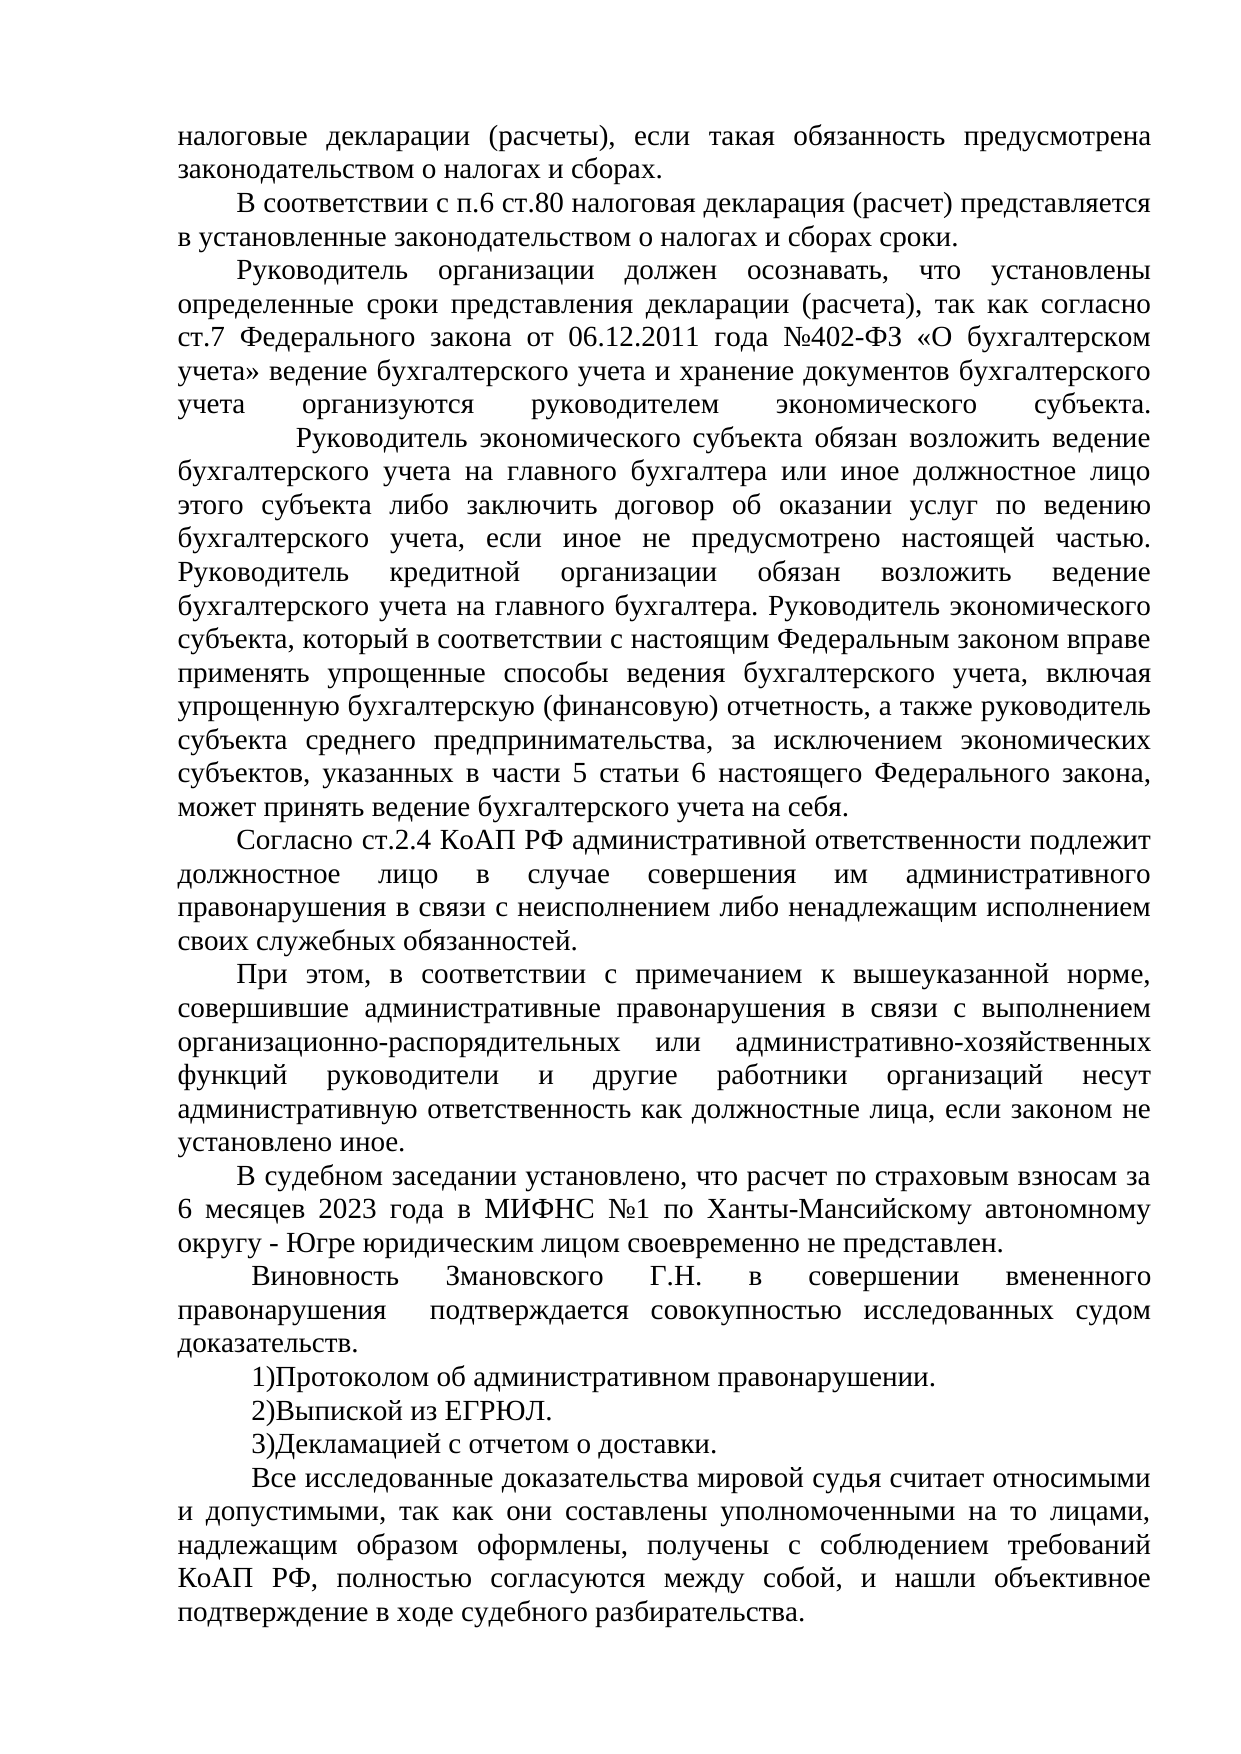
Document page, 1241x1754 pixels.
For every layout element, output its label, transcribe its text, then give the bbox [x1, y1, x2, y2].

text В судебном заседании установлено, что расчет по страховым взносам за 6 месяцев 2023 года в МИФНС №1 по Ханты-Мансийскому автономному округу - Югре юридическим лицом своевременно не представлен. [177, 1158, 1152, 1258]
text Виновность Змановского Г.Н. в совершении вмененного правонарушения подтверждается совокупностью исследованных судом доказательств. [177, 1258, 1152, 1359]
text 1)Протоколом об административном правонарушении. [177, 1359, 1152, 1393]
text Руководитель организации должен осознавать, что установлены определенные сроки представления декларации (расчета), так как согласно ст.7 Федерального закона от 06.12.2011 года №402-ФЗ «О бухгалтерском учета» ведение бухгалтерского учета и хранение документов бухгалтерского учета организуются руководителем экономического субъекта. Руководитель экономического субъекта обязан возложить ведение бухгалтерского учета на главного бухгалтера или иное должностное лицо этого субъекта либо заключить договор об оказании услуг по ведению бухгалтерского учета, если иное не предусмотрено настоящей частью. Руководитель кредитной организации обязан возложить ведение бухгалтерского учета на главного бухгалтера. Руководитель экономического субъекта, который в соответствии с настоящим Федеральным законом вправе применять упрощенные способы ведения бухгалтерского учета, включая упрощенную бухгалтерскую (финансовую) отчетность, а также руководитель субъекта среднего предпринимательства, за исключением экономических субъектов, указанных в части 5 статьи 6 настоящего Федерального закона, может принять ведение бухгалтерского учета на себя. [177, 252, 1152, 822]
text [177, 118, 1152, 185]
text При этом, в соответствии с примечанием к вышеуказанной норме, совершившие административные правонарушения в связи с выполнением организационно-распорядительных или административно-хозяйственных функций руководители и другие работники организаций несут административную ответственность как должностные лица, если законом не установлено иное. [177, 957, 1152, 1158]
text 3)Декламацией с отчетом о доставки. [177, 1426, 1152, 1460]
text Все исследованные доказательства мировой судья считает относимыми и допустимыми, так как они составлены уполномоченными на то лицами, надлежащим образом оформлены, получены с соблюдением требований КоАП РФ, полностью согласуются между собой, и нашли объективное подтверждение в ходе судебного разбирательства. [177, 1460, 1152, 1627]
text Согласно ст.2.4 КоАП РФ административной ответственности подлежит должностное лицо в случае совершения им административного правонарушения в связи с неисполнением либо ненадлежащим исполнением своих служебных обязанностей. [177, 822, 1152, 957]
text В соответствии с п.6 ст.80 налоговая декларация (расчет) представляется в установленные законодательством о налогах и сборах сроки. [177, 185, 1152, 252]
text 2)Выпиской из ЕГРЮЛ. [177, 1393, 1152, 1426]
